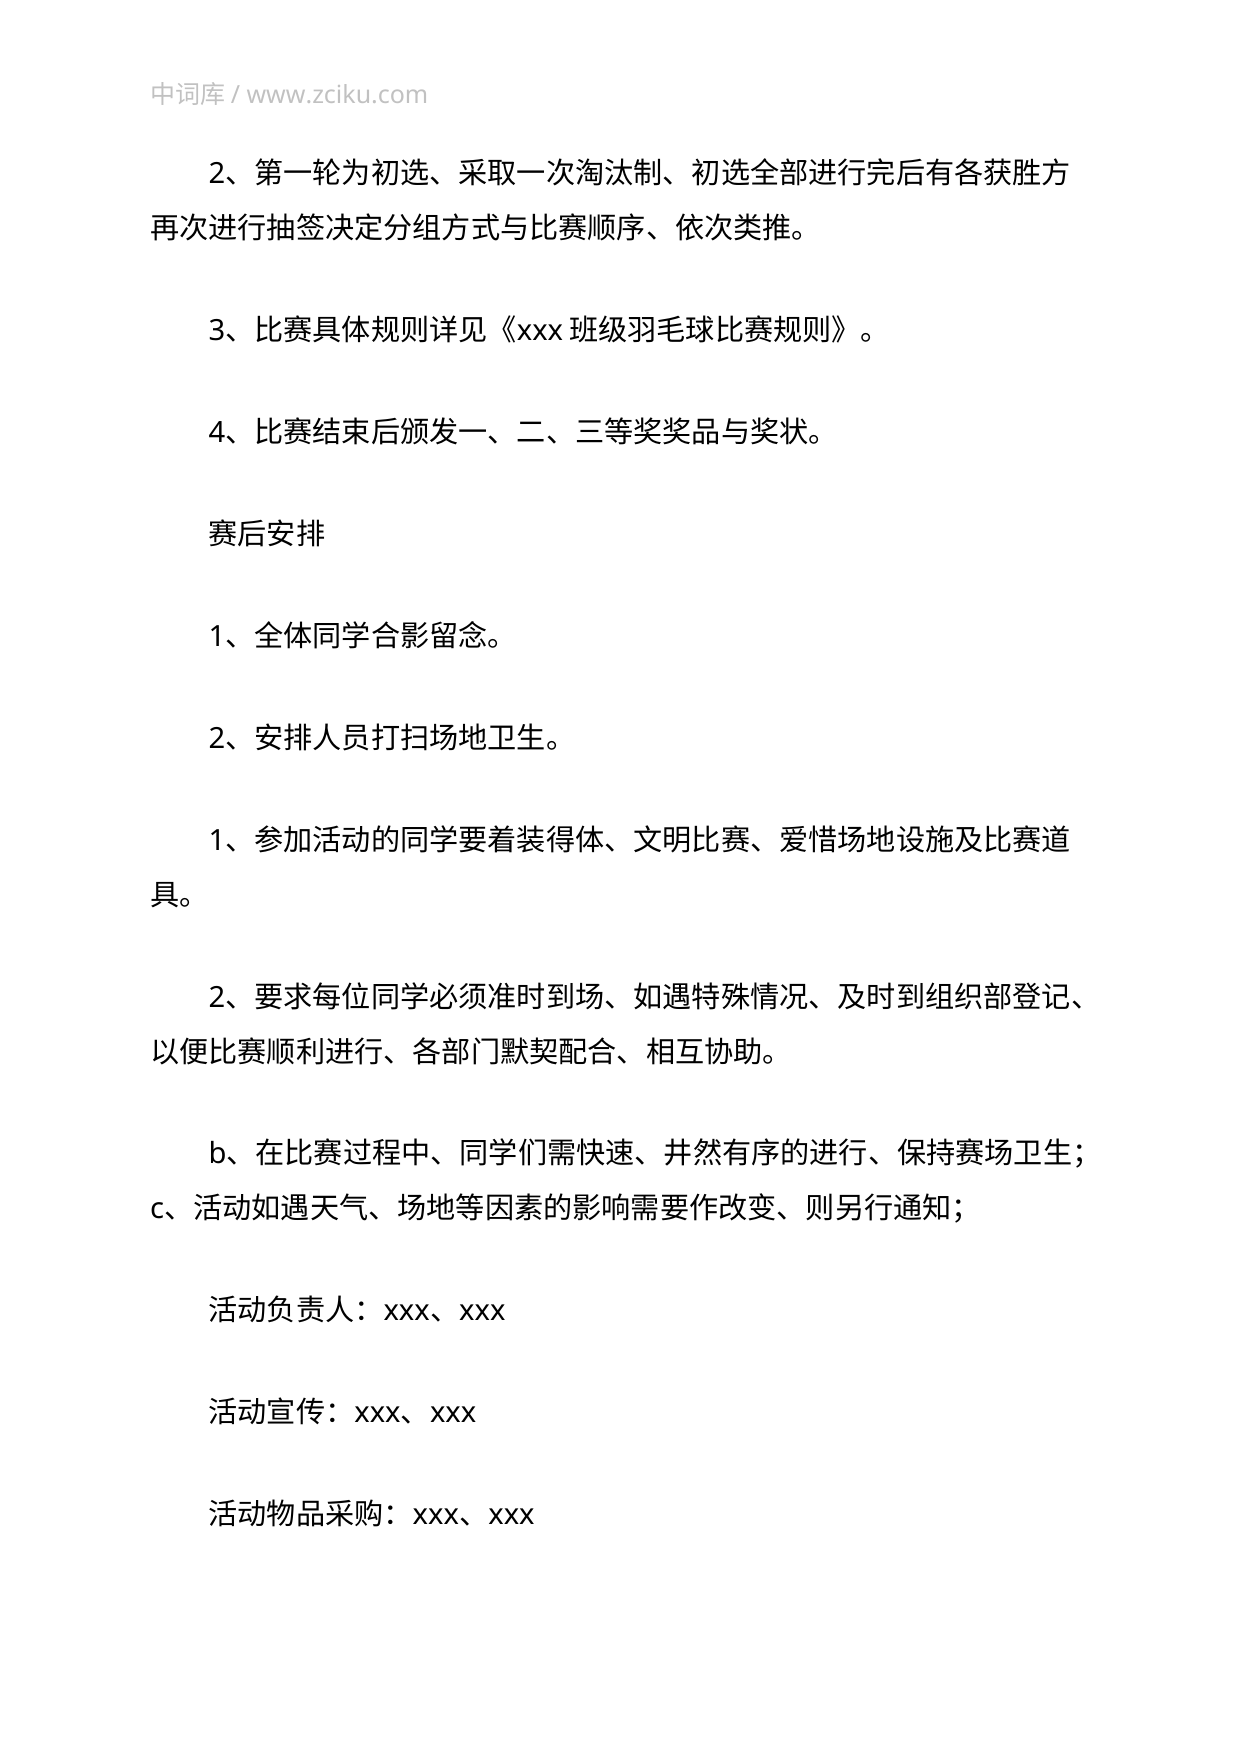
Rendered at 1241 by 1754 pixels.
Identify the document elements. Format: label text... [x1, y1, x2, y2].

text 2、第一轮为初选、采取一次淘汰制、初选全部进行完后有各获胜方再次进行抽签决定分组方式与比赛顺序、依次类推。 [150, 150, 1090, 247]
text 2、安排人员打扫场地卫生。 [150, 714, 1090, 757]
text 活动宣传：xxx、xxx [150, 1389, 1090, 1431]
text 1、参加活动的同学要着装得体、文明比赛、爱惜场地设施及比赛道具。 [150, 816, 1090, 914]
text 赛后安排 [150, 511, 1090, 553]
text 3、比赛具体规则详见《xxx班级羽毛球比赛规则》。 [150, 307, 1090, 349]
text 2、要求每位同学必须准时到场、如遇特殊情况、及时到组织部登记、以便比赛顺利进行、各部门默契配合、相互协助。 [150, 973, 1090, 1071]
text b、在比赛过程中、同学们需快速、井然有序的进行、保持赛场卫生；c、活动如遇天气、场地等因素的影响需要作改变、则另行通知； [150, 1130, 1090, 1227]
text 活动负责人：xxx、xxx [150, 1287, 1090, 1329]
text 活动物品采购：xxx、xxx [150, 1491, 1090, 1533]
text 1、全体同学合影留念。 [150, 612, 1090, 655]
text 4、比赛结束后颁发一、二、三等奖奖品与奖状。 [150, 409, 1090, 451]
